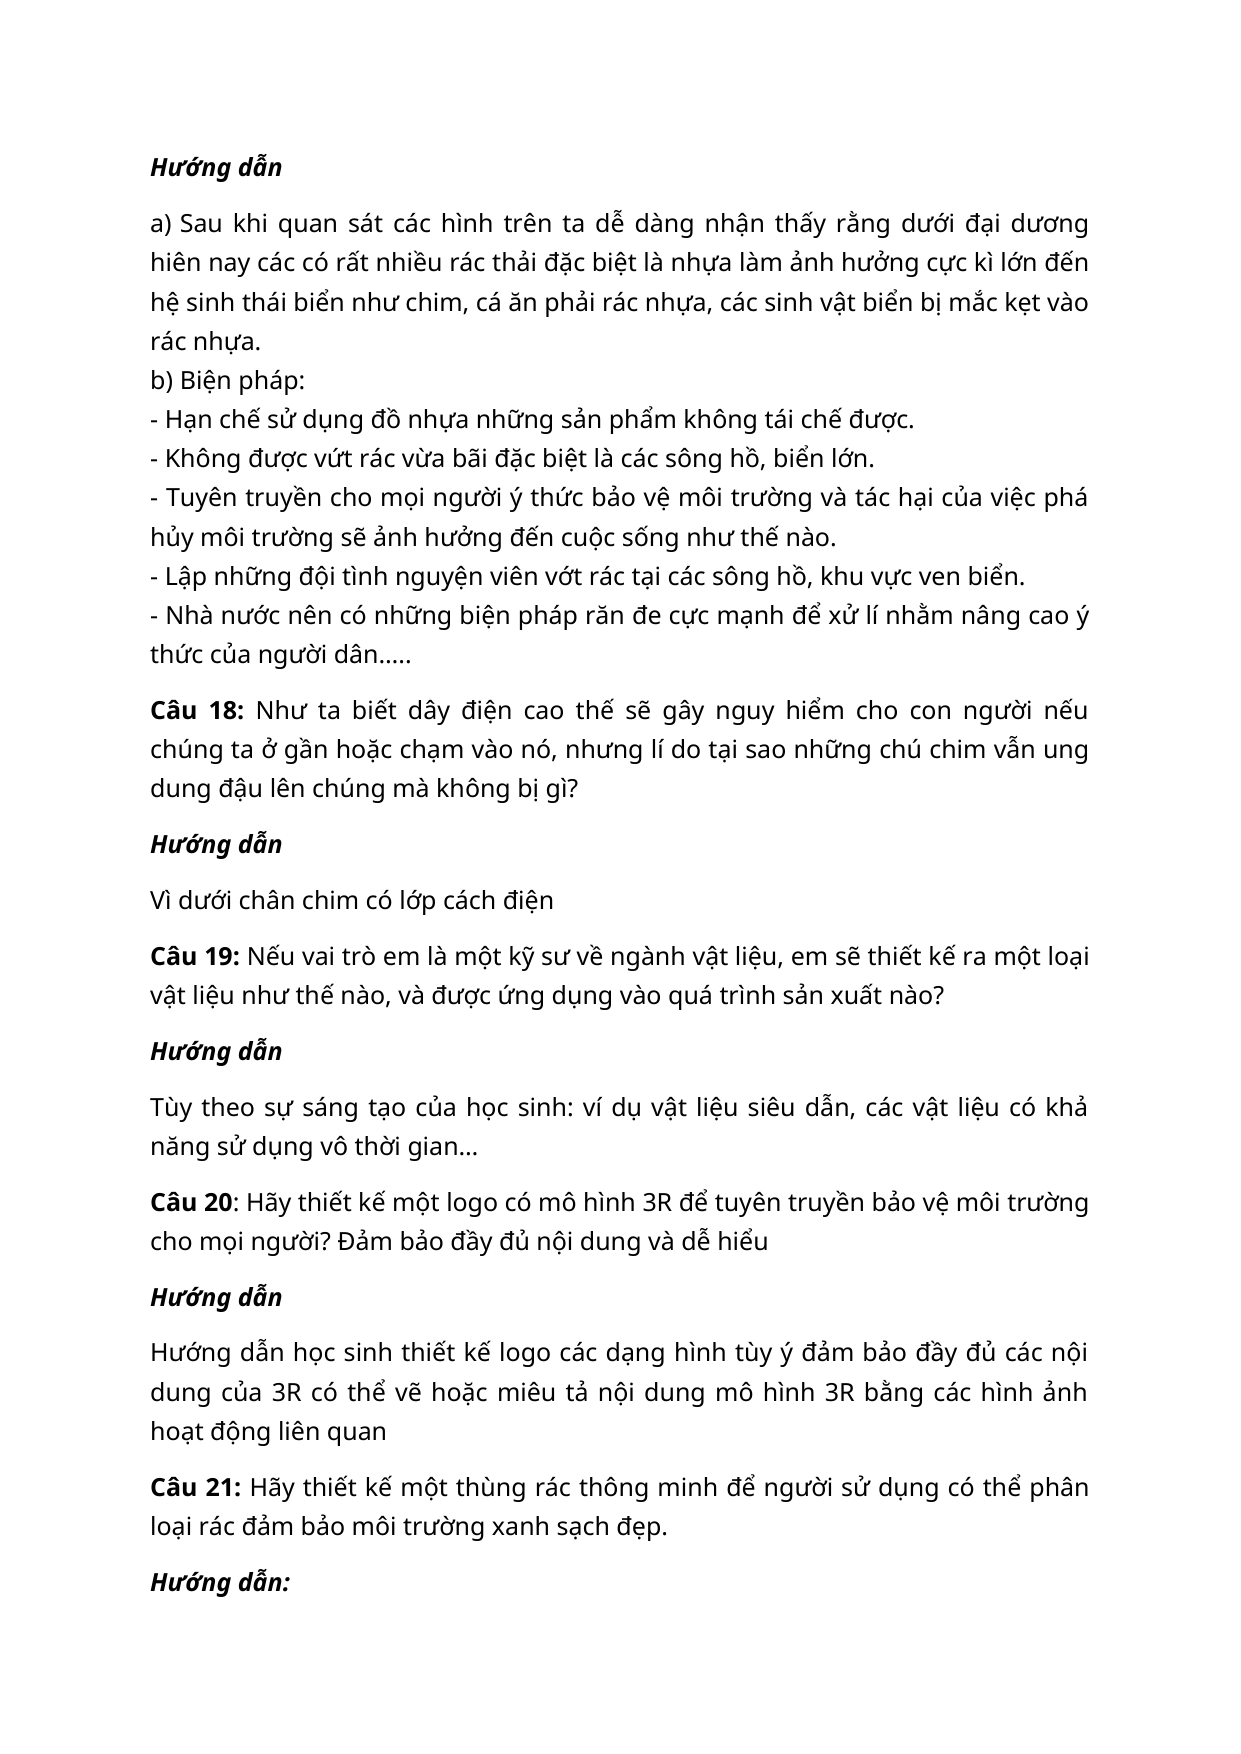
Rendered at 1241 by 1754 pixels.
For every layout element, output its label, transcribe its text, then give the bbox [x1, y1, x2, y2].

text Hướng dẫn học sinh thiết kế logo các dạng hình tùy ý đảm bảo đầy đủ các nội dung của 3R có thể vẽ hoặc miêu tả nội dung mô hình 3R bằng các hình ảnh hoạt động liên quan [150, 1335, 1090, 1447]
text Hướng dẫn [150, 1279, 1090, 1313]
list Sau khi quan sát các hình trên ta dễ dàng nhận thấy rằng dưới đại dương hiên nay các có rất nhiều rác thải đặc biệt là nhựa làm ảnh hưởng cực kì lớn đến hệ sinh thái biển như chim, cá ăn phải rác nhựa, các sinh vật biển bị mắc kẹt vào rác nhựa. [150, 206, 1090, 357]
text Hướng dẫn: [150, 1564, 1090, 1598]
text Hướng dẫn [150, 1033, 1090, 1067]
text Vì dưới chân chim có lớp cách điện [150, 882, 1090, 917]
list Biện pháp: [150, 362, 1090, 397]
list - Nhà nước nên có những biện pháp răn đe cực mạnh để xử lí nhằm nâng cao ý thức của người dân….. [150, 597, 1090, 671]
list - Tuyên truyền cho mọi người ý thức bảo vệ môi trường và tác hại của việc phá hủy môi trường sẽ ảnh hưởng đến cuộc sống như thế nào. [150, 480, 1090, 553]
list - Hạn chế sử dụng đồ nhựa những sản phẩm không tái chế được. [150, 402, 1090, 436]
text Tùy theo sự sáng tạo của học sinh: ví dụ vật liệu siêu dẫn, các vật liệu có khả năng sử dụng vô thời gian… [150, 1089, 1090, 1162]
text Hướng dẫn [150, 827, 1090, 861]
list - Không được vứt rác vừa bãi đặc biệt là các sông hồ, biển lớn. [150, 441, 1090, 475]
list - Lập những đội tình nguyện viên vớt rác tại các sông hồ, khu vực ven biển. [150, 558, 1090, 592]
text Câu 20: Hãy thiết kế một logo có mô hình 3R để tuyên truyền bảo vệ môi trường cho mọi người? Đảm bảo đầy đủ nội dung và dễ hiểu [150, 1184, 1090, 1257]
text Câu 19: Nếu vai trò em là một kỹ sư về ngành vật liệu, em sẽ thiết kế ra một loại vật liệu như thế nào, và được ứng dụng vào quá trình sản xuất nào? [150, 938, 1090, 1012]
text Câu 21: Hãy thiết kế một thùng rác thông minh để người sử dụng có thể phân loại rác đảm bảo môi trường xanh sạch đẹp. [150, 1469, 1090, 1542]
text Hướng dẫn [150, 150, 1090, 184]
text Câu 18: Như ta biết dây điện cao thế sẽ gây nguy hiểm cho con người nếu chúng ta ở gần hoặc chạm vào nó, nhưng lí do tại sao những chú chim vẫn ung dung đậu lên chúng mà không bị gì? [150, 692, 1090, 805]
